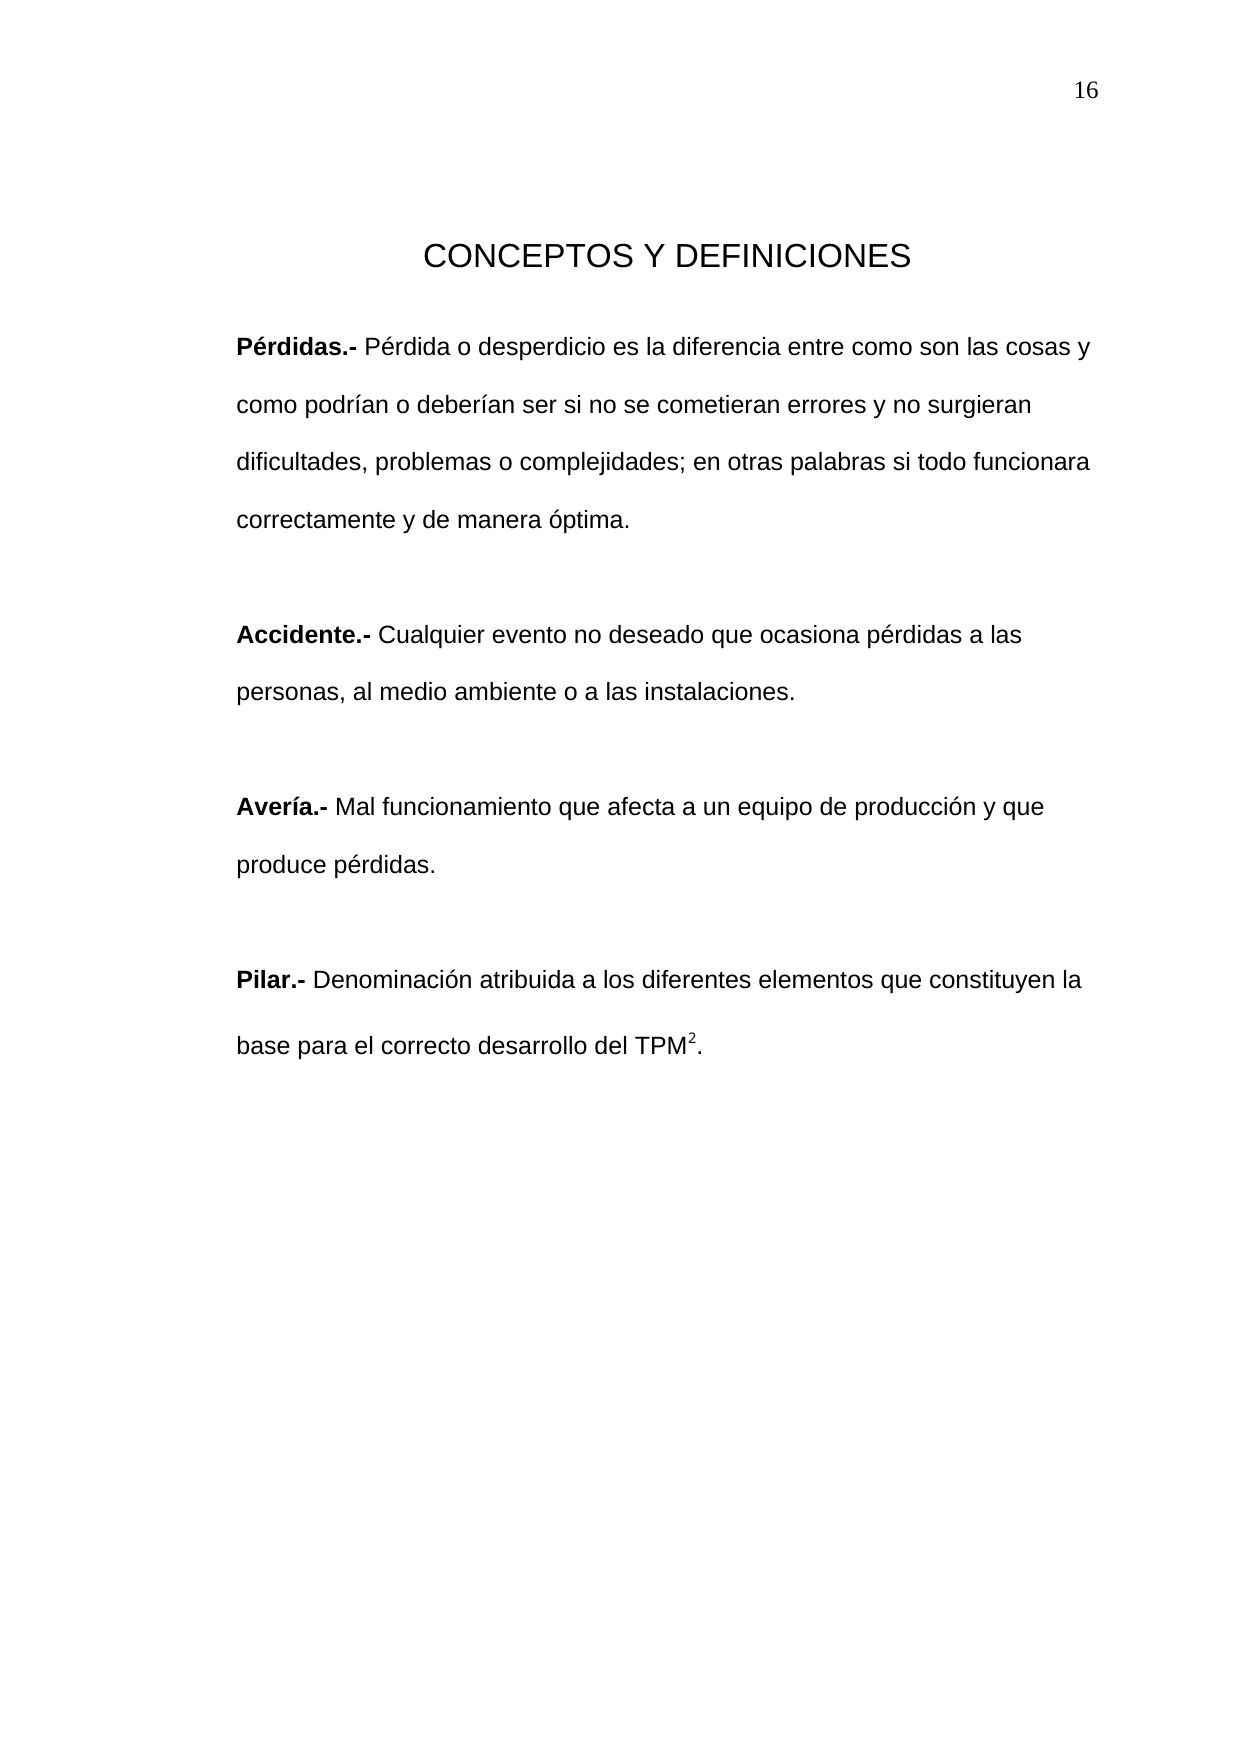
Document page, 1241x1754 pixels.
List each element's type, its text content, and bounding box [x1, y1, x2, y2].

text Accidente.- Cualquier evento no deseado que ocasiona pérdidas a las personas, al medio ambiente o a las instalaciones. [236, 620, 1098, 706]
text Pérdidas.- Pérdida o desperdicio es la diferencia entre como son las cosas y como podrían o deberían ser si no se cometieran errores y no surgieran dificultades, problemas o complejidades; en otras palabras si todo funcionara correctamente y de manera óptima. [236, 332, 1098, 533]
text Avería.- Mal funcionamiento que afecta a un equipo de producción y que produce pérdidas. [236, 792, 1098, 878]
subtitle CONCEPTOS Y DEFINICIONES [236, 236, 1098, 275]
text Pilar.- Denominación atribuida a los diferentes elementos que constituyen la base para el correcto desarrollo del TPM2. [236, 965, 1098, 1062]
